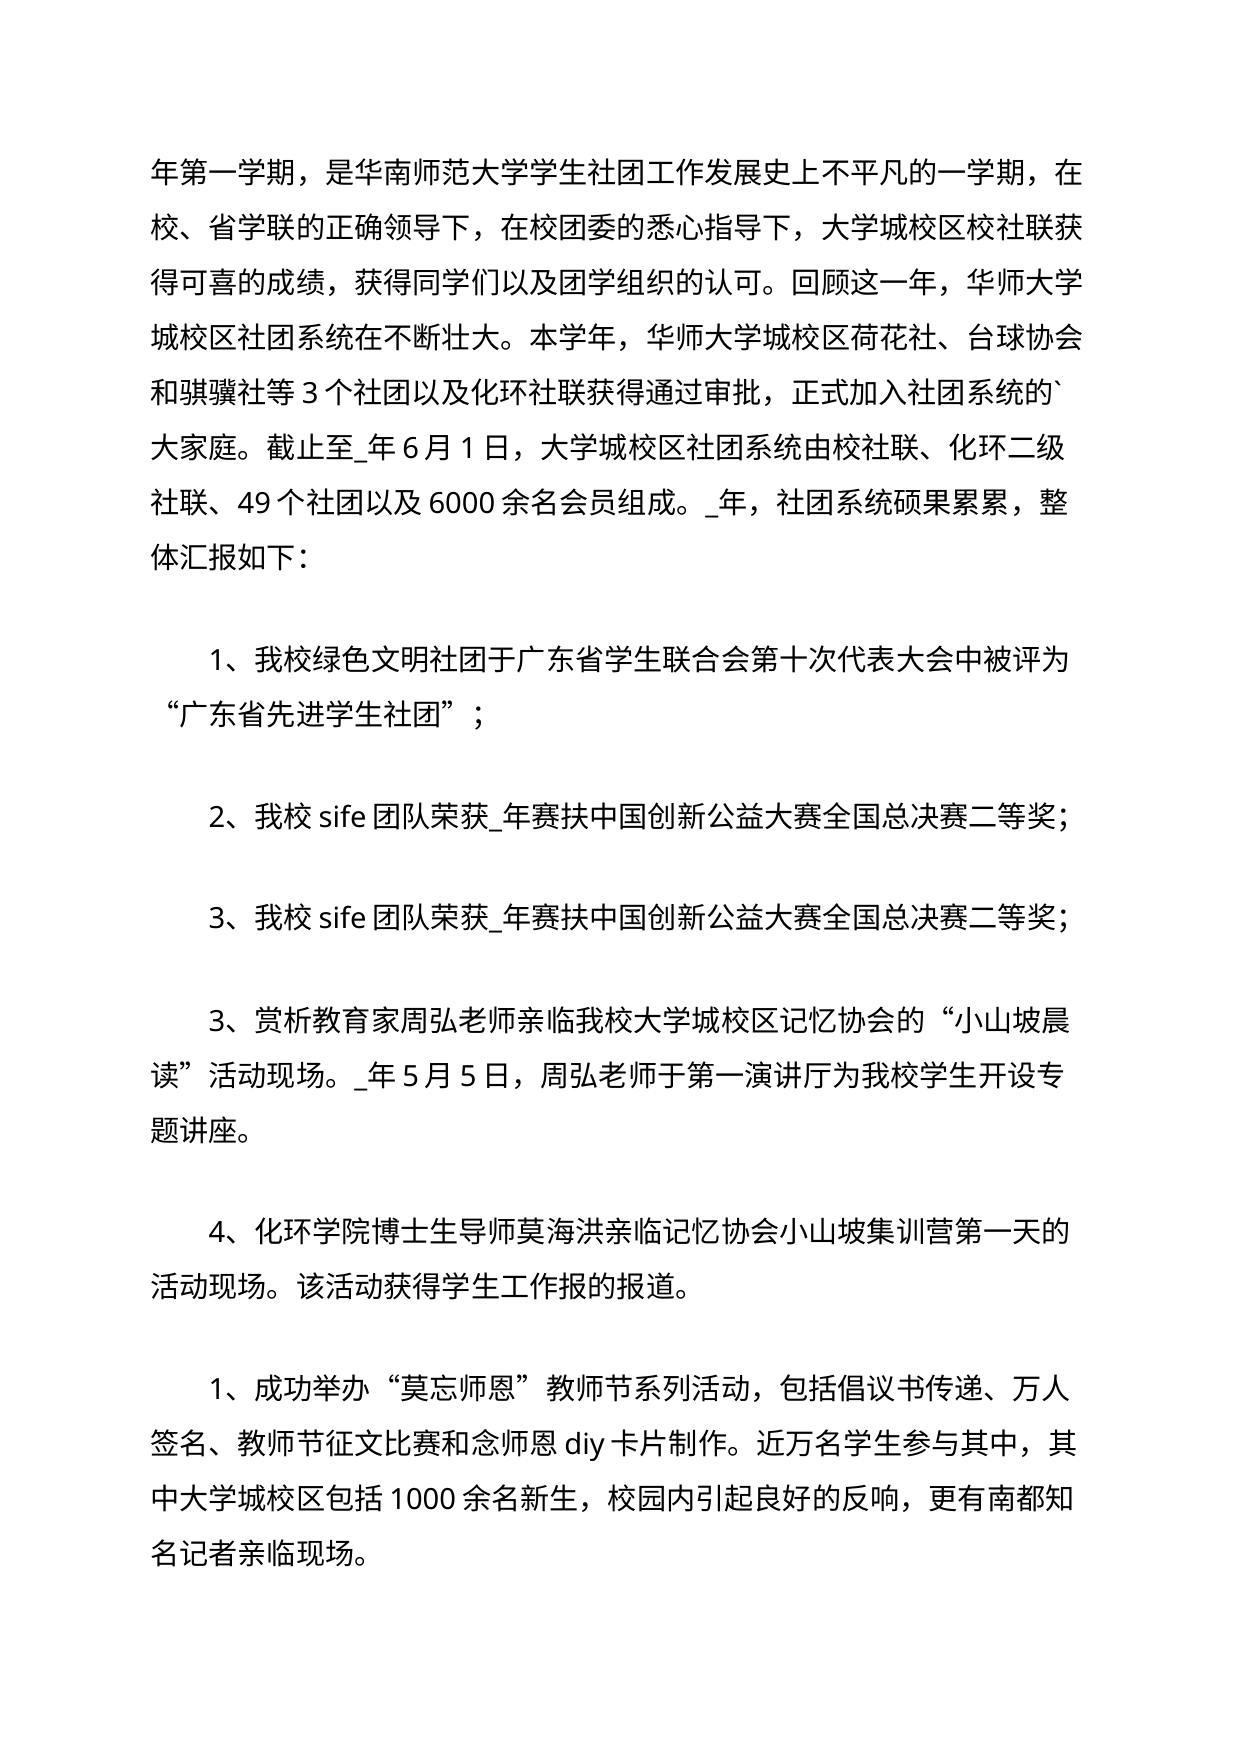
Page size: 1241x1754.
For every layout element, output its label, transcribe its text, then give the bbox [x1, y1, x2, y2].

text 1、我校绿色文明社团于广东省学生联合会第十次代表大会中被评为“广东省先进学生社团”； [150, 636, 1090, 734]
text 2、我校sife团队荣获_年赛扶中国创新公益大赛全国总决赛二等奖； [150, 793, 1090, 836]
text 1、成功举办“莫忘师恩”教师节系列活动，包括倡议书传递、万人签名、教师节征文比赛和念师恩diy卡片制作。近万名学生参与其中，其中大学城校区包括1000余名新生，校园内引起良好的反响，更有南都知名记者亲临现场。 [150, 1366, 1090, 1573]
text 4、化环学院博士生导师莫海洪亲临记忆协会小山坡集训营第一天的活动现场。该活动获得学生工作报的报道。 [150, 1209, 1090, 1306]
text 3、赏析教育家周弘老师亲临我校大学城校区记忆协会的“小山坡晨读”活动现场。_年5月5日，周弘老师于第一演讲厅为我校学生开设专题讲座。 [150, 997, 1090, 1149]
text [150, 150, 1090, 577]
text 3、我校sife团队荣获_年赛扶中国创新公益大赛全国总决赛二等奖； [150, 895, 1090, 937]
